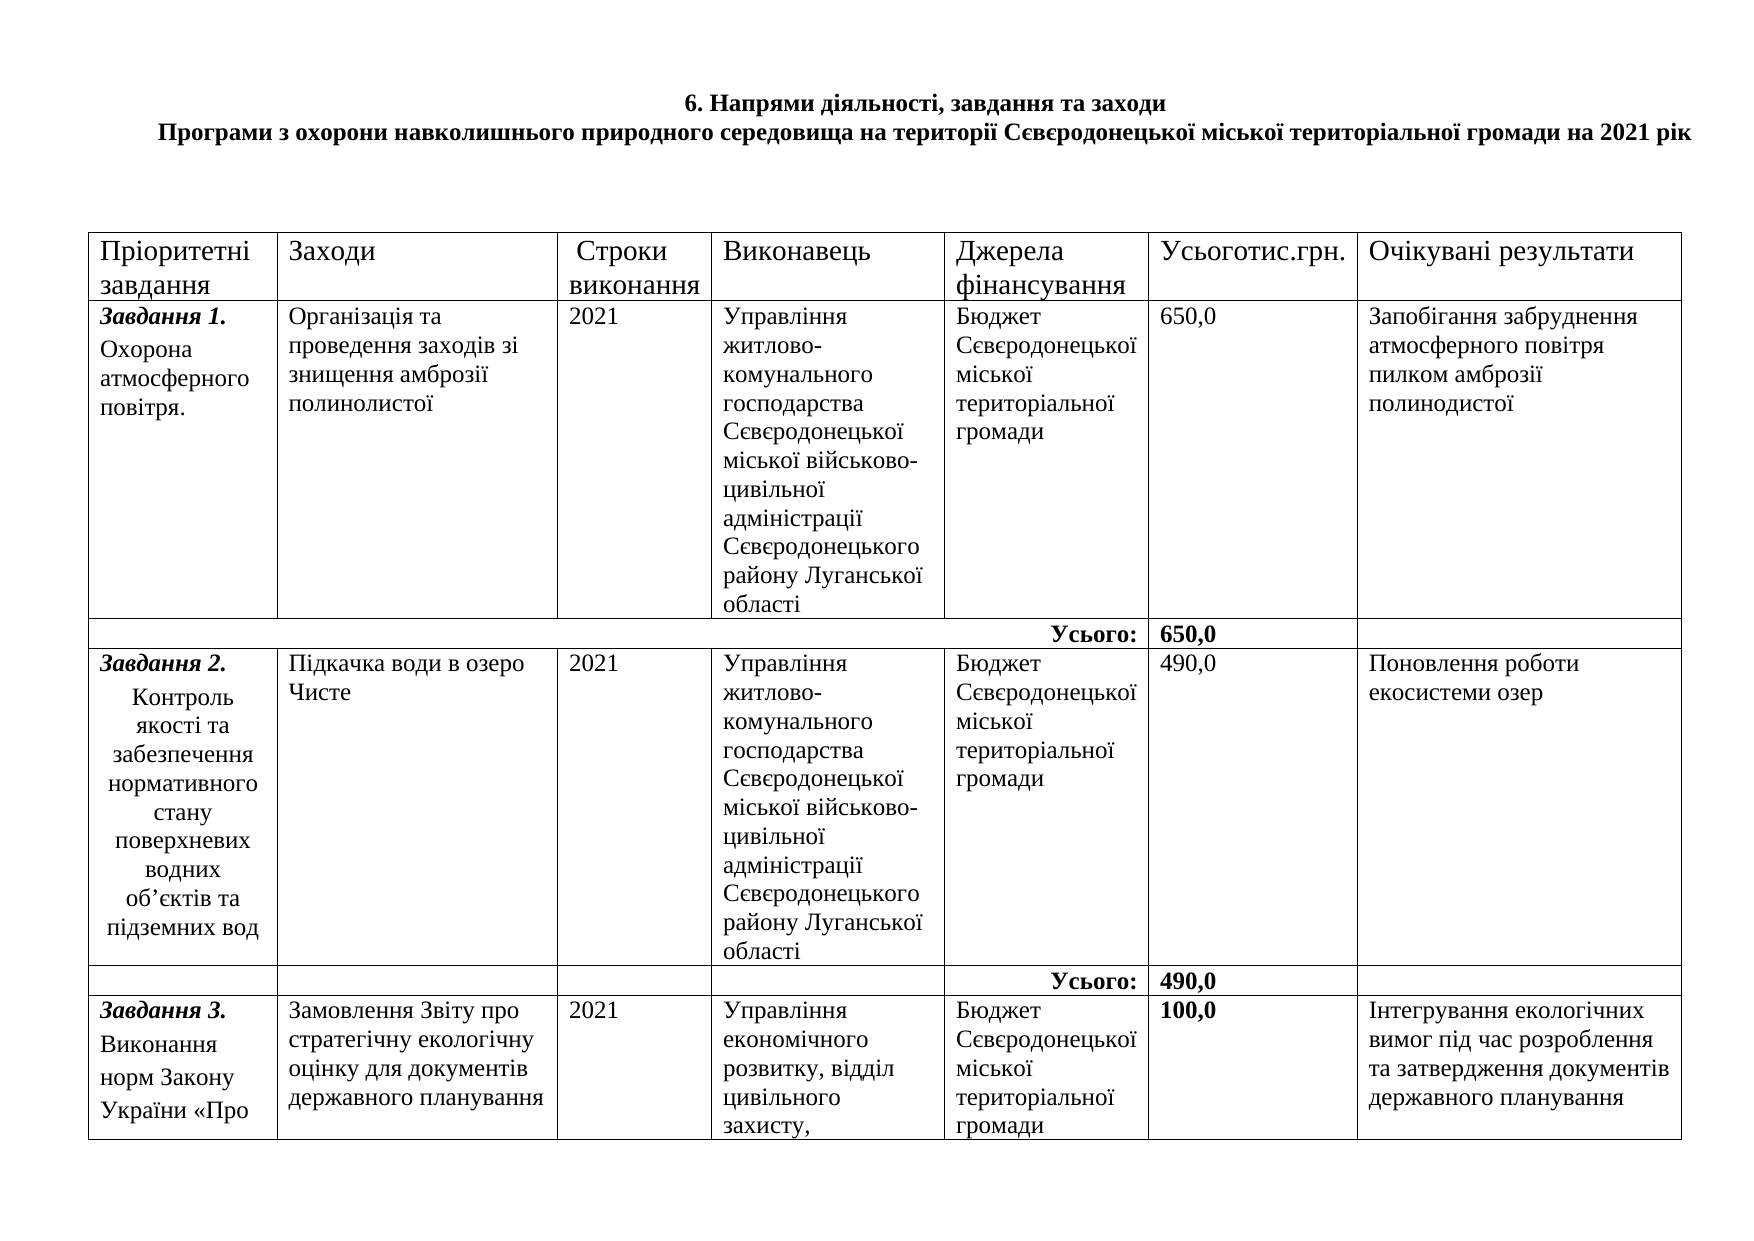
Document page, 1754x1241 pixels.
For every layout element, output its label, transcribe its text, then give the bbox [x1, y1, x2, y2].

table_cell 650,0 [1149, 301, 1357, 618]
table_cell Усього: [89, 619, 1148, 647]
table_cell Поновлення роботи екосистеми озер [1358, 649, 1681, 965]
table_cell 490,0 [1149, 966, 1357, 994]
table_cell Усього: [945, 966, 1148, 994]
table_header Очікувані результати [1358, 233, 1681, 300]
table_cell Завдання 2. Контроль якості та забезпечення нормативного стану поверхневих водних об’єктів та підземних вод [89, 649, 277, 965]
table_cell Управління житлово-комунального господарства Сєвєродонецької міської військово-цивільної адміністрації Сєвєродонецького району Луганської області [712, 301, 944, 618]
table_header Заходи [278, 233, 557, 300]
table_cell Організація та проведення заходів зі знищення амброзії полинолистої [278, 301, 557, 618]
table_cell Управління житлово-комунального господарства Сєвєродонецької міської військово-цивільної адміністрації Сєвєродонецького району Луганської області [712, 649, 944, 965]
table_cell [712, 996, 944, 1139]
table_cell 490,0 [1149, 649, 1357, 965]
table_cell [1358, 966, 1681, 994]
text 6. Напрями діяльності, завдання та заходи [126, 88, 1724, 117]
text Програми з охорони навколишнього природного середовища на території Сєвєродонецької міської територіальної громади на 2021 рік [126, 117, 1724, 146]
table_header Джерела фінансування [945, 233, 1148, 300]
table_cell Запобігання забруднення атмосферного повітря пилком амброзії полинодистої [1358, 301, 1681, 618]
table_cell Завдання 1. Охорона атмосферного повітря. [89, 301, 277, 618]
table_cell 2021 [558, 649, 711, 965]
table_cell 2021 [558, 996, 711, 1139]
table_cell [1358, 619, 1681, 647]
table_cell [89, 966, 277, 994]
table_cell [278, 996, 557, 1139]
table_cell Бюджет Сєвєродонецької міської територіальної громади [945, 649, 1148, 965]
table_header Пріоритетні завдання [89, 233, 277, 300]
table_cell 650,0 [1149, 619, 1357, 647]
table_cell Бюджет Сєвєродонецької міської територіальної громади [945, 301, 1148, 618]
table_cell [712, 966, 944, 994]
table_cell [945, 996, 1148, 1139]
table_cell [558, 966, 711, 994]
table_header Усьоготис.грн. [1149, 233, 1357, 300]
table_cell Підкачка води в озеро Чисте [278, 649, 557, 965]
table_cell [89, 996, 277, 1139]
table_cell 2021 [558, 301, 711, 618]
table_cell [1358, 996, 1681, 1139]
table_cell 100,0 [1149, 996, 1357, 1139]
table_header Виконавець [712, 233, 944, 300]
table_header Строки виконання [558, 233, 711, 300]
table_cell [278, 966, 557, 994]
